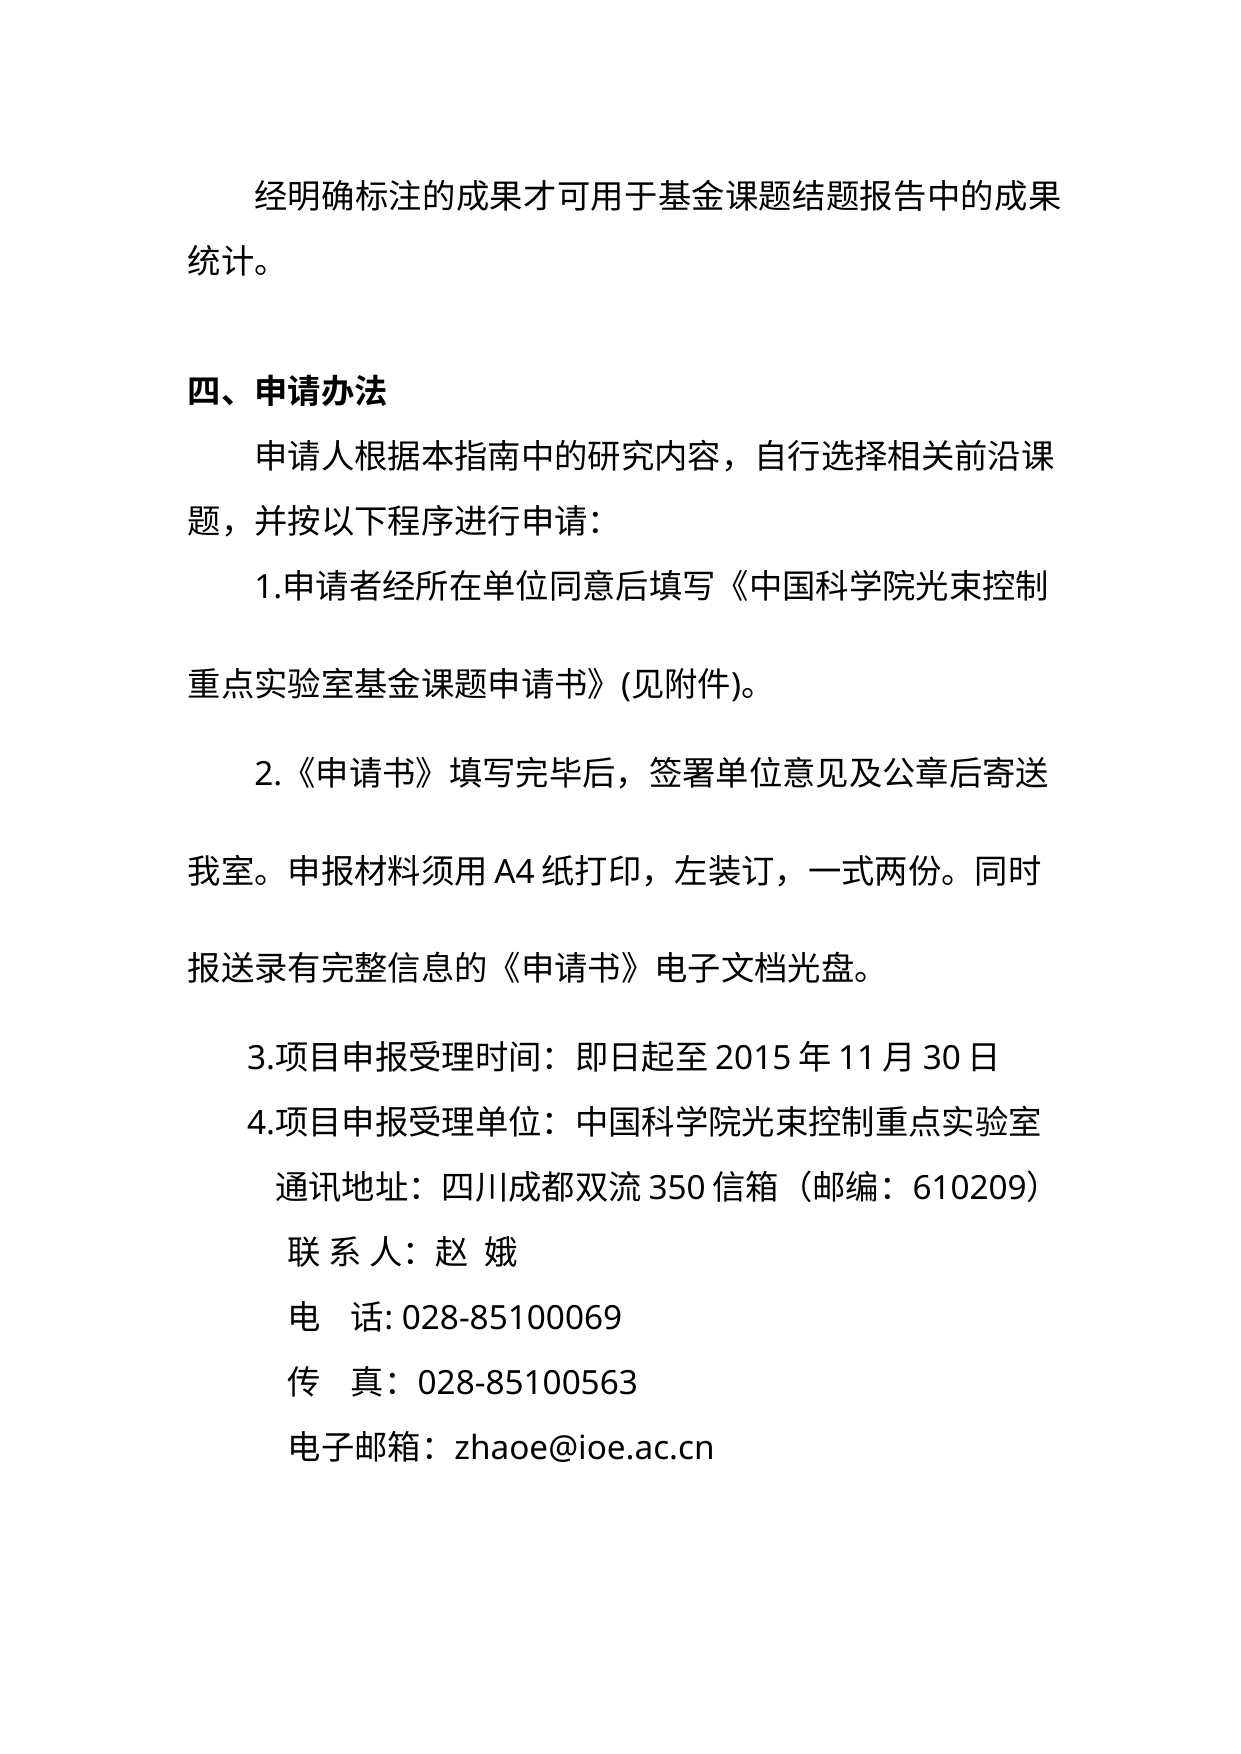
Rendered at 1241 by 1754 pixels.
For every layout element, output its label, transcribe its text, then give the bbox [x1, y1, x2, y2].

text 1.申请者经所在单位同意后填写《中国科学院光束控制重点实验室基金课题申请书》(见附件)。 [187, 552, 1063, 714]
text 电子邮箱：zhaoe@ioe.ac.cn [187, 1413, 1063, 1478]
text 经明确标注的成果才可用于基金课题结题报告中的成果统计。 [187, 162, 1063, 292]
text 电 话: 028-85100069 [187, 1283, 1063, 1348]
text 四、申请办法 [187, 357, 1063, 422]
text 通讯地址：四川成都双流350信箱（邮编：610209） [231, 1153, 1063, 1218]
text 传 真：028-85100563 [187, 1348, 1063, 1413]
text 2.《申请书》填写完毕后，签署单位意见及公章后寄送我室。申报材料须用A4纸打印，左装订，一式两份。同时报送录有完整信息的《申请书》电子文档光盘。 [187, 739, 1063, 999]
text 4.项目申报受理单位：中国科学院光束控制重点实验室 [187, 1088, 1063, 1153]
text 3.项目申报受理时间：即日起至2015年11月30日 [187, 1023, 1063, 1088]
text 申请人根据本指南中的研究内容，自行选择相关前沿课题，并按以下程序进行申请： [187, 422, 1063, 552]
text 联 系 人：赵 娥 [187, 1218, 1063, 1283]
